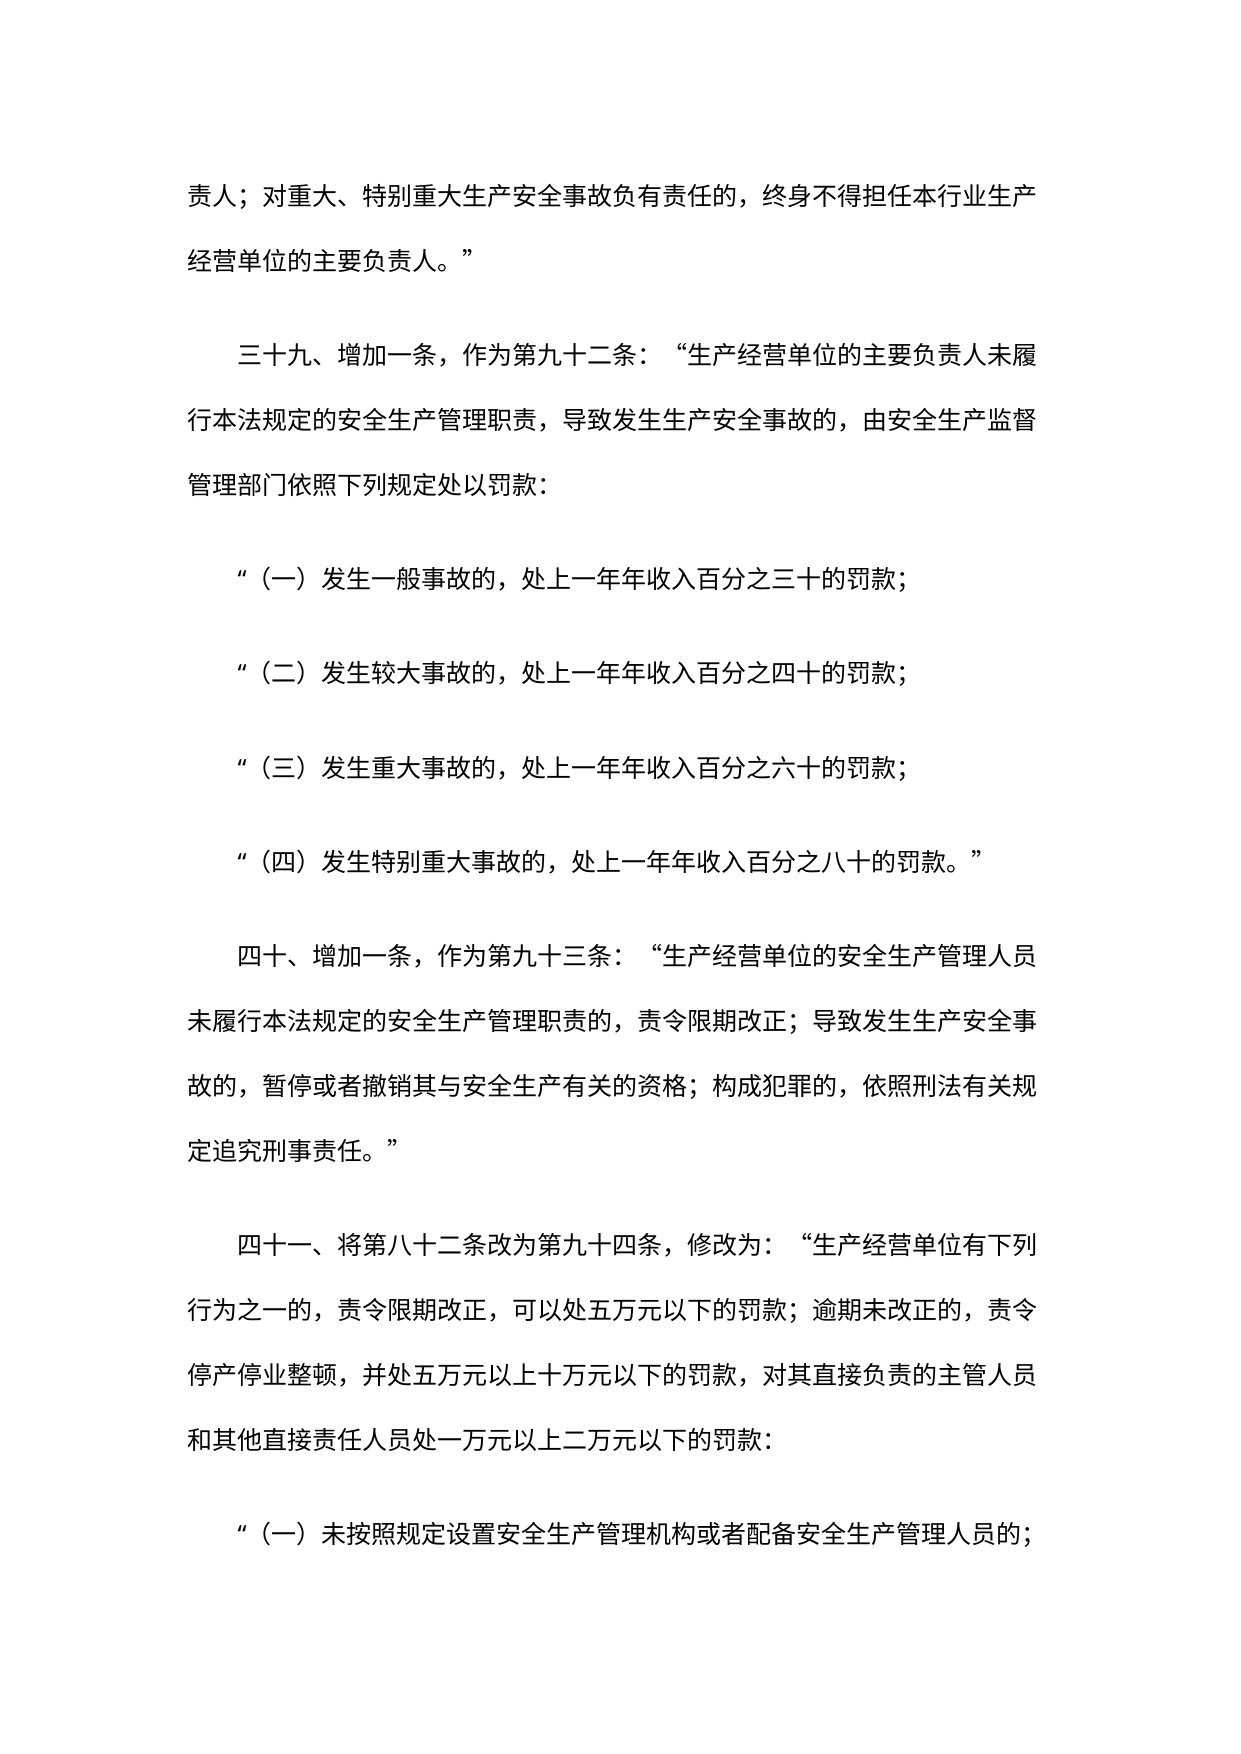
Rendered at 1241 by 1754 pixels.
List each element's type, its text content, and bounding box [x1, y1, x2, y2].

text 四十一、将第八十二条改为第九十四条，修改为：“生产经营单位有下列行为之一的，责令限期改正，可以处五万元以下的罚款；逾期未改正的，责令停产停业整顿，并处五万元以上十万元以下的罚款，对其直接负责的主管人员和其他直接责任人员处一万元以上二万元以下的罚款： [187, 1211, 1053, 1471]
text “（二）发生较大事故的，处上一年年收入百分之四十的罚款； [187, 639, 1053, 704]
text 三十九、增加一条，作为第九十二条：“生产经营单位的主要负责人未履行本法规定的安全生产管理职责，导致发生生产安全事故的，由安全生产监督管理部门依照下列规定处以罚款： [187, 321, 1053, 516]
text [187, 162, 1053, 292]
text “（三）发生重大事故的，处上一年年收入百分之六十的罚款； [187, 734, 1053, 799]
text “（一）未按照规定设置安全生产管理机构或者配备安全生产管理人员的； [187, 1500, 1053, 1565]
text “（一）发生一般事故的，处上一年年收入百分之三十的罚款； [187, 545, 1053, 610]
text 四十、增加一条，作为第九十三条：“生产经营单位的安全生产管理人员未履行本法规定的安全生产管理职责的，责令限期改正；导致发生生产安全事故的，暂停或者撤销其与安全生产有关的资格；构成犯罪的，依照刑法有关规定追究刑事责任。” [187, 922, 1053, 1182]
text “（四）发生特别重大事故的，处上一年年收入百分之八十的罚款。” [187, 828, 1053, 893]
